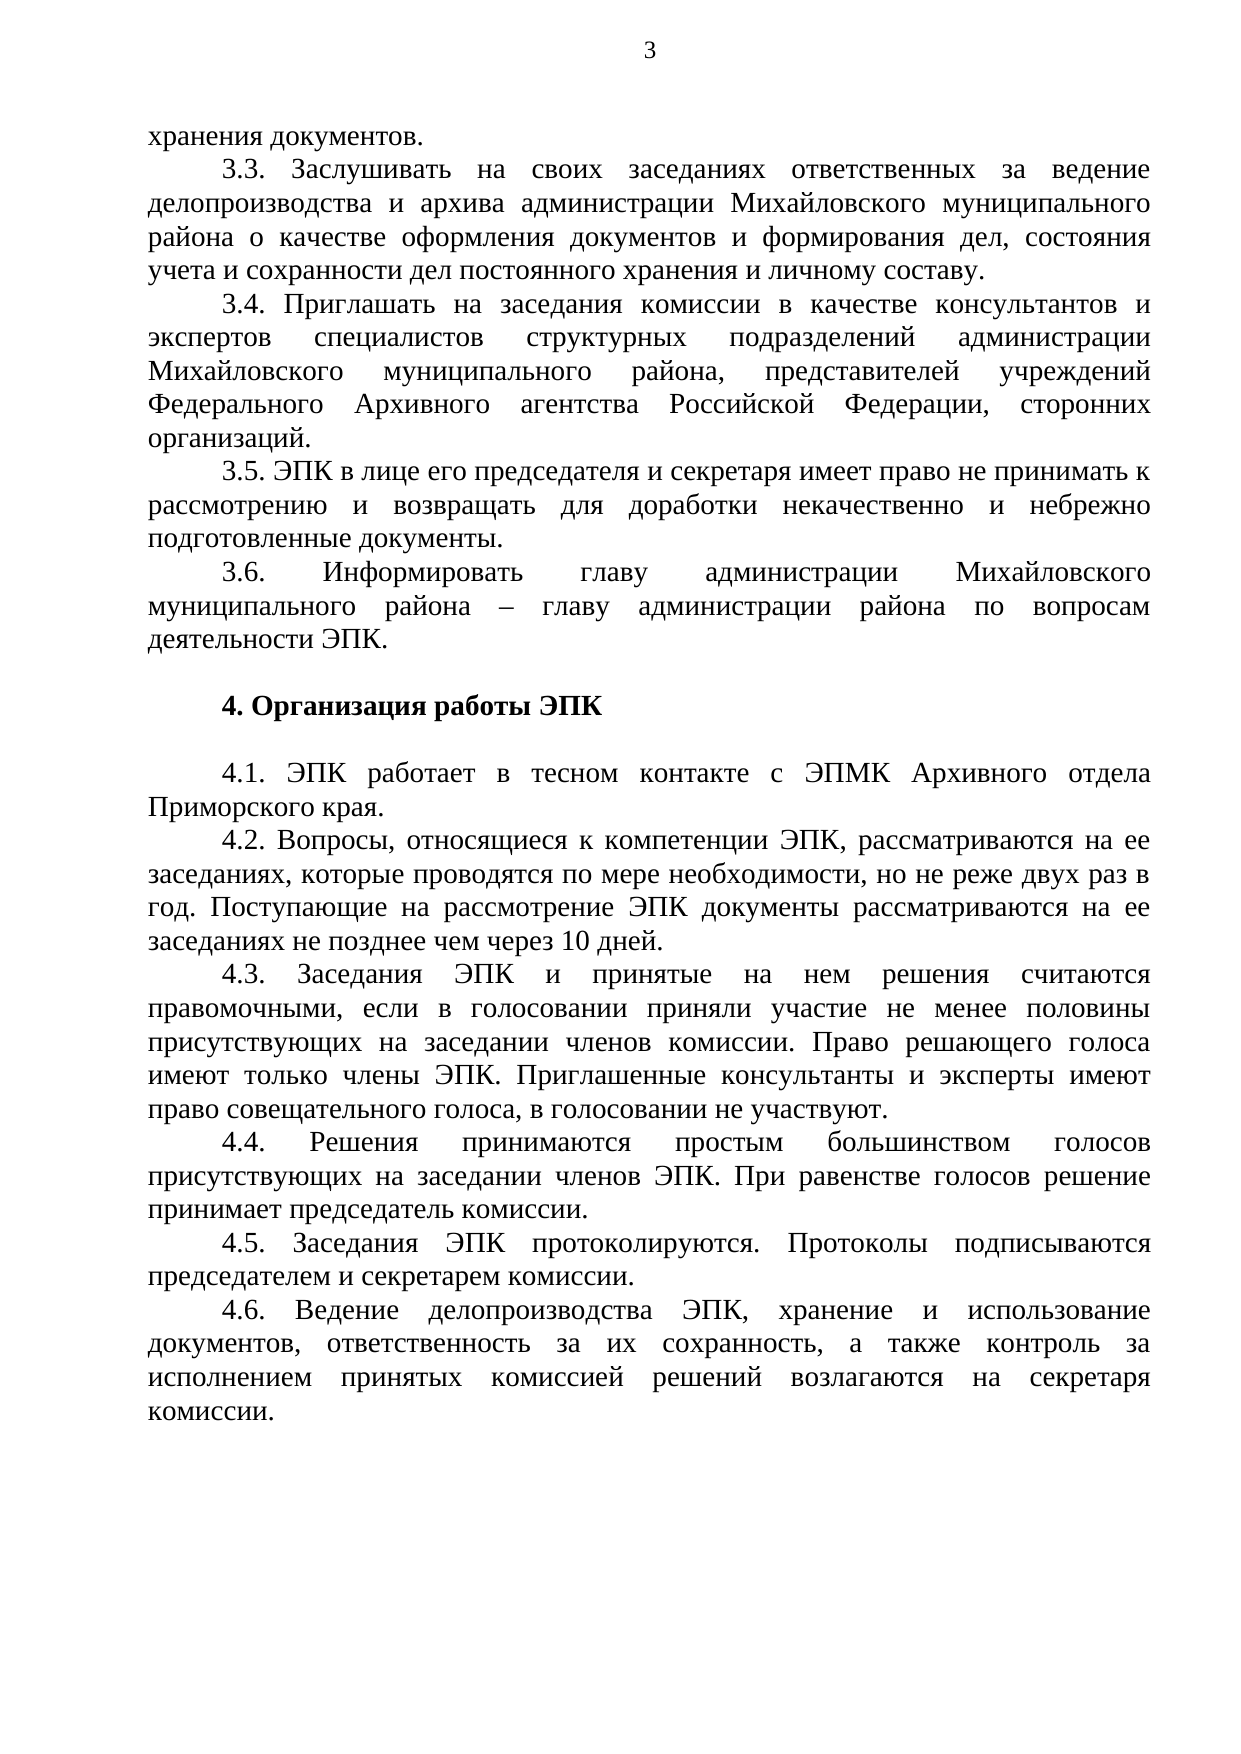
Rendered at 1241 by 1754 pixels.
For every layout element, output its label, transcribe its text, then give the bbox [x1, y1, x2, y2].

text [148, 118, 1152, 152]
text 3.3. Заслушивать на своих заседаниях ответственных за ведение делопроизводства и архива администрации Михайловского муниципального района о качестве оформления документов и формирования дел, состояния учета и сохранности дел постоянного хранения и личному составу. [148, 152, 1152, 286]
text 3.6. Информировать главу администрации Михайловского муниципального района – главу администрации района по вопросам деятельности ЭПК. [148, 554, 1152, 655]
text 3.5. ЭПК в лице его председателя и секретаря имеет право не принимать к рассмотрению и возвращать для доработки некачественно и небрежно подготовленные документы. [148, 453, 1152, 554]
text 4.5. Заседания ЭПК протоколируются. Протоколы подписываются председателем и секретарем комиссии. [148, 1225, 1152, 1292]
text 3.4. Приглашать на заседания комиссии в качестве консультантов и экспертов специалистов структурных подразделений администрации Михайловского муниципального района, представителей учреждений Федерального Архивного агентства Российской Федерации, сторонних организаций. [148, 286, 1152, 453]
text 4. Организация работы ЭПК [148, 688, 1152, 722]
text 4.4. Решения принимаются простым большинством голосов присутствующих на заседании членов ЭПК. При равенстве голосов решение принимает председатель комиссии. [148, 1124, 1152, 1225]
text 4.2. Вопросы, относящиеся к компетенции ЭПК, рассматриваются на ее заседаниях, которые проводятся по мере необходимости, но не реже двух раз в год. Поступающие на рассмотрение ЭПК документы рассматриваются на ее заседаниях не позднее чем через 10 дней. [148, 822, 1152, 957]
text 4.1. ЭПК работает в тесном контакте с ЭПМК Архивного отдела Приморского края. [148, 755, 1152, 822]
text 4.6. Ведение делопроизводства ЭПК, хранение и использование документов, ответственность за их сохранность, а также контроль за исполнением принятых комиссией решений возлагаются на секретаря комиссии. [148, 1292, 1152, 1426]
text 4.3. Заседания ЭПК и принятые на нем решения считаются правомочными, если в голосовании приняли участие не менее половины присутствующих на заседании членов комиссии. Право решающего голоса имеют только члены ЭПК. Приглашенные консультанты и эксперты имеют право совещательного голоса, в голосовании не участвуют. [148, 957, 1152, 1124]
